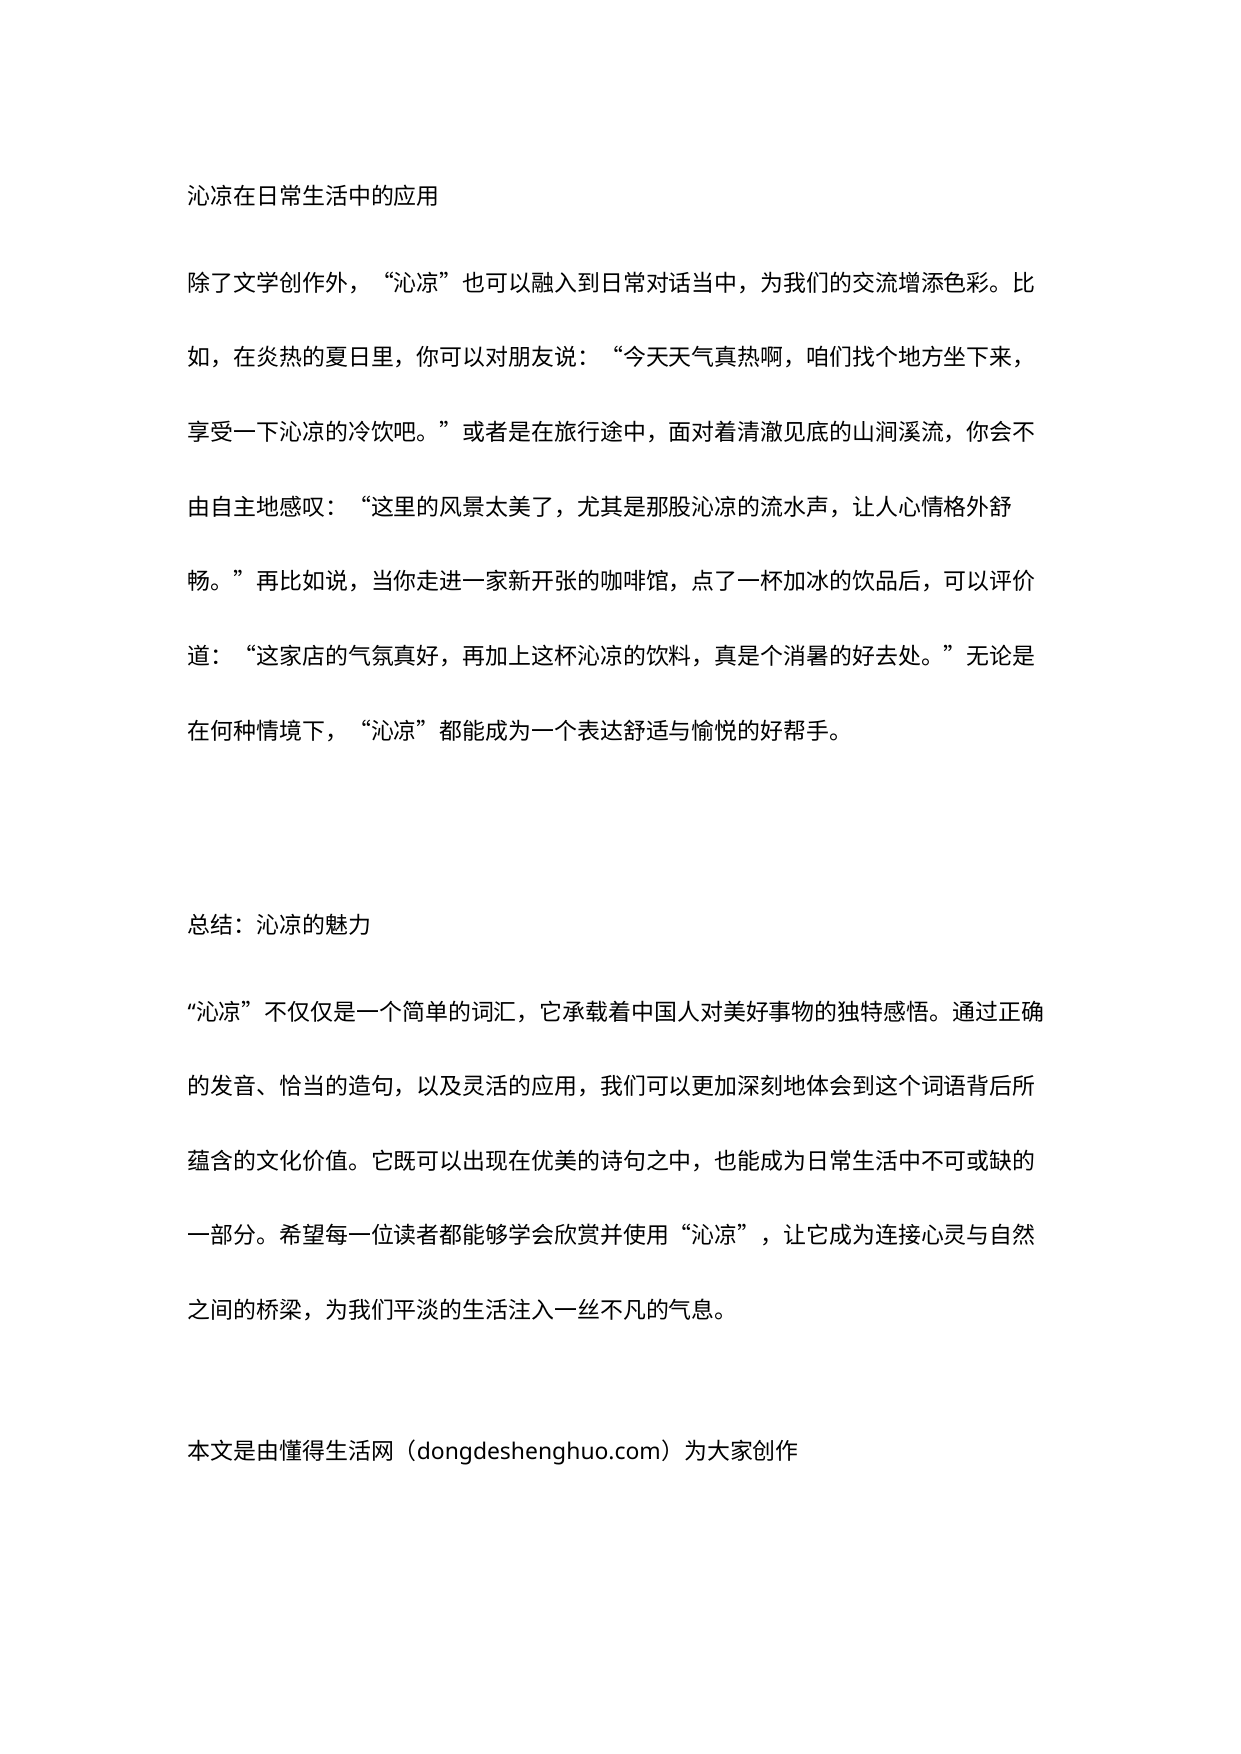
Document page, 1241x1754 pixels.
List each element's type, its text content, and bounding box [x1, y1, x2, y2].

text “沁凉”不仅仅是一个简单的词汇，它承载着中国人对美好事物的独特感悟。通过正确的发音、恰当的造句，以及灵活的应用，我们可以更加深刻地体会到这个词语背后所蕴含的文化价值。它既可以出现在优美的诗句之中，也能成为日常生活中不可或缺的一部分。希望每一位读者都能够学会欣赏并使用“沁凉”，让它成为连接心灵与自然之间的桥梁，为我们平淡的生活注入一丝不凡的气息。 [187, 977, 1053, 1341]
text 沁凉在日常生活中的应用 [187, 162, 1053, 227]
text 总结：沁凉的魅力 [187, 891, 1053, 956]
text 除了文学创作外，“沁凉”也可以融入到日常对话当中，为我们的交流增添色彩。比如，在炎热的夏日里，你可以对朋友说：“今天天气真热啊，咱们找个地方坐下来，享受一下沁凉的冷饮吧。”或者是在旅行途中，面对着清澈见底的山涧溪流，你会不由自主地感叹：“这里的风景太美了，尤其是那股沁凉的流水声，让人心情格外舒畅。”再比如说，当你走进一家新开张的咖啡馆，点了一杯加冰的饮品后，可以评价道：“这家店的气氛真好，再加上这杯沁凉的饮料，真是个消暑的好去处。”无论是在何种情境下，“沁凉”都能成为一个表达舒适与愉悦的好帮手。 [187, 248, 1053, 762]
text 本文是由懂得生活网（dongdeshenghuo.com）为大家创作 [187, 1417, 1053, 1482]
